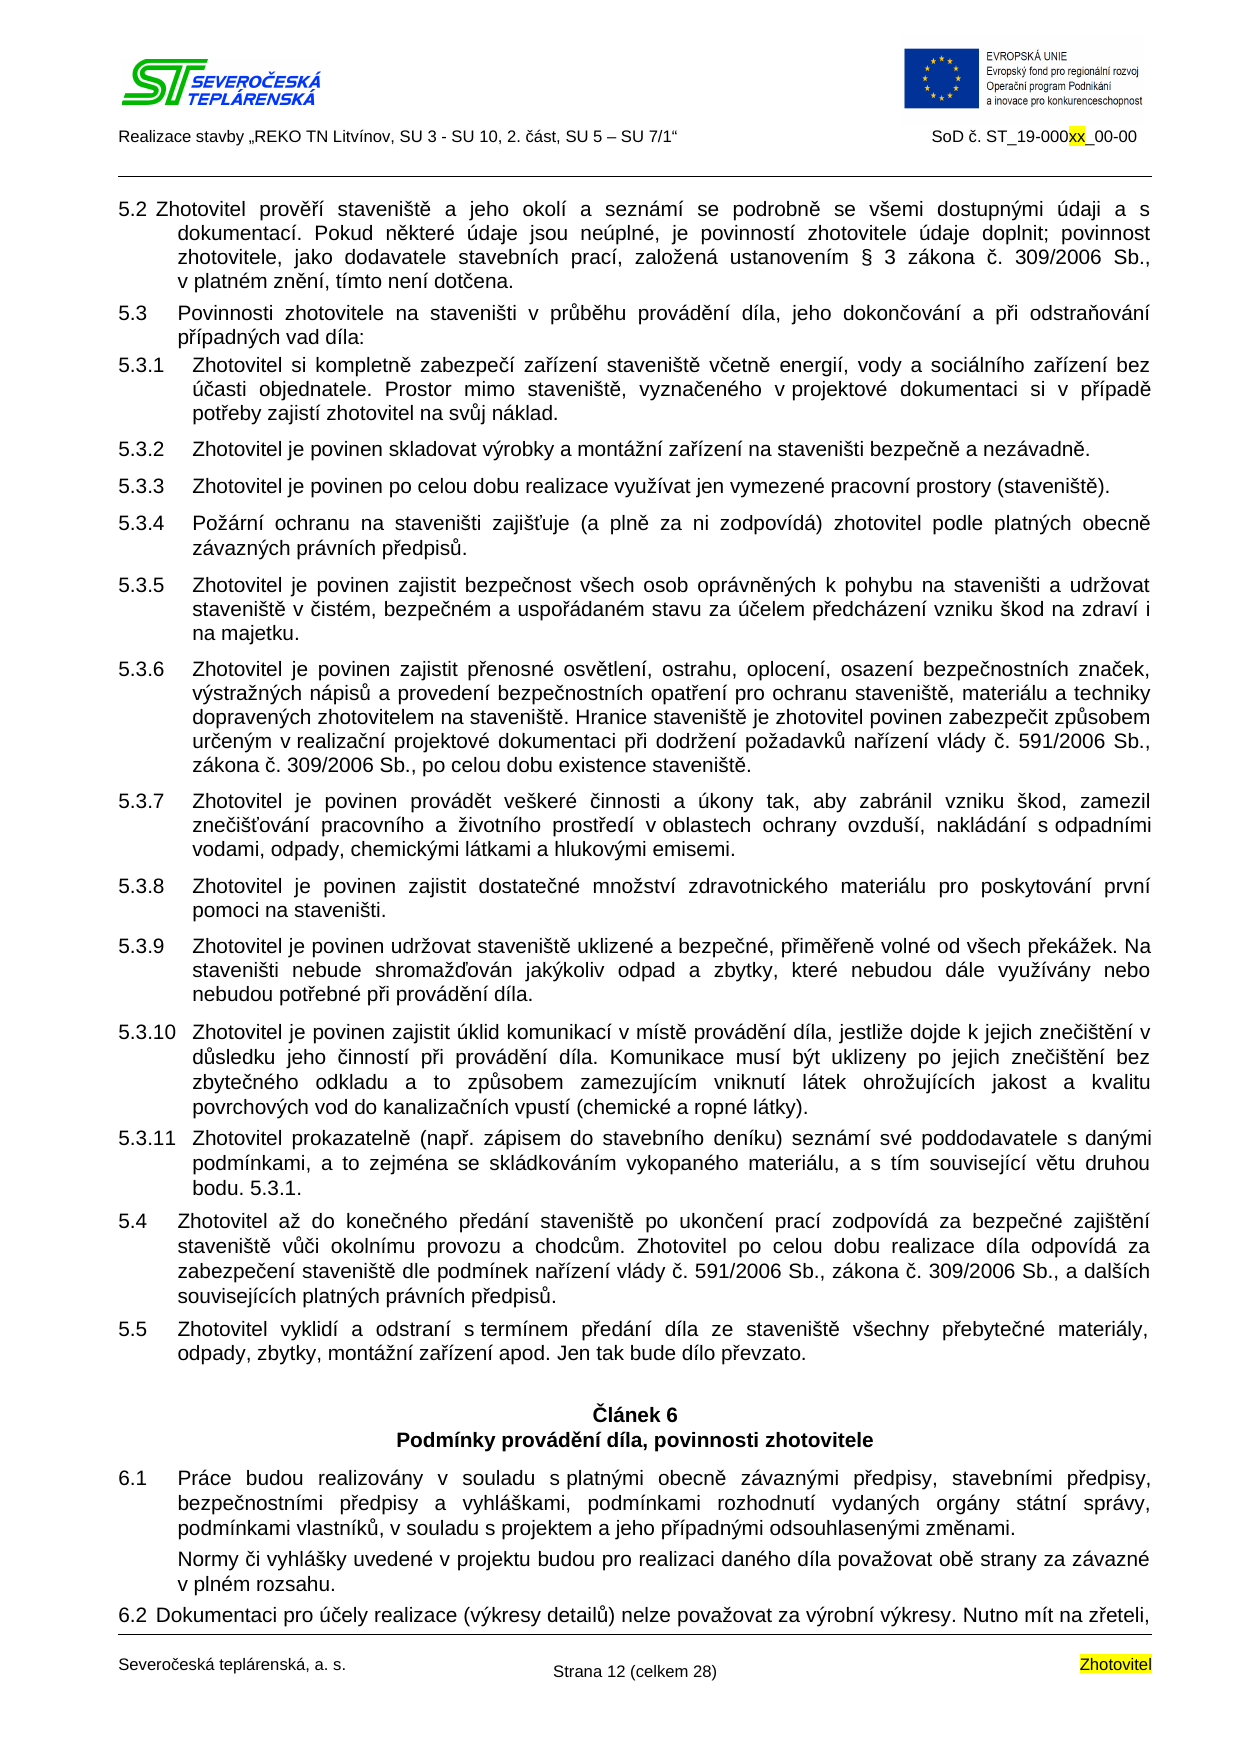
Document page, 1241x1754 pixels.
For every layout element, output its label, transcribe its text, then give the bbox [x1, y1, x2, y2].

picture [122, 59, 321, 105]
text 5.3.3 Zhotovitel je povinen po celou dobu realizace využívat jen vymezené pracovní prostory (staveniště). [118, 474, 1152, 498]
text 5.3.7 Zhotovitel je povinen provádět veškeré činnosti a úkony tak, aby zabránil vzniku škod, zamezil znečišťování pracovního a životního prostředí v oblastech ochrany ovzduší, nakládání s odpadními vodami, odpady, chemickými látkami a hlukovými emisemi. [118, 789, 1152, 861]
list Zhotovitel vyklidí a odstraní s termínem předání díla ze staveniště všechny přebytečné materiály, odpady, zbytky, montážní zařízení apod. Jen tak bude dílo převzato. [118, 1316, 1149, 1364]
text 5.3.2 Zhotovitel je povinen skladovat výrobky a montážní zařízení na staveništi bezpečně a nezávadně. [118, 437, 1152, 461]
text 5.3.9 Zhotovitel je povinen udržovat staveniště uklizené a bezpečné, přiměřeně volné od všech překážek. Na staveništi nebude shromažďován jakýkoliv odpad a zbytky, které nebudou dále využívány nebo nebudou potřebné při provádění díla. [118, 934, 1152, 1006]
text 5.3 Povinnosti zhotovitele na staveništi v průběhu provádění díla, jeho dokončování a při odstraňování případných vad díla: [118, 301, 1152, 349]
text 5.3.1 Zhotovitel si kompletně zabezpečí zařízení staveniště včetně energií, vody a sociálního zařízení bez účasti objednatele. Prostor mimo staveniště, vyznačeného v projektové dokumentaci si v případě potřeby zajistí zhotovitel na svůj náklad. [118, 353, 1152, 425]
text 5.3.8 Zhotovitel je povinen zajistit dostatečné množství zdravotnického materiálu pro poskytování první pomoci na staveništi. [118, 874, 1152, 922]
list Zhotovitel až do konečného předání staveniště po ukončení prací zodpovídá za bezpečné zajištění staveniště vůči okolnímu provozu a chodcům. Zhotovitel po celou dobu realizace díla odpovídá za zabezpečení staveniště dle podmínek nařízení vlády č. 591/2006 Sb., zákona č. 309/2006 Sb., a dalších souvisejících platných právních předpisů. [118, 1208, 1152, 1308]
text 5.3.5 Zhotovitel je povinen zajistit bezpečnost všech osob oprávněných k pohybu na staveništi a udržovat staveniště v čistém, bezpečném a uspořádaném stavu za účelem předcházení vzniku škod na zdraví i na majetku. [118, 573, 1152, 644]
list Zhotovitel prokazatelně (např. zápisem do stavebního deníku) seznámí své poddodavatele s danými podmínkami, a to zejména se skládkováním vykopaného materiálu, a s tím související větu druhou bodu. 5.3.1. [118, 1125, 1152, 1200]
list Požární ochranu na staveništi zajišťuje (a plně za ni zodpovídá) zhotovitel podle platných obecně závazných právních předpisů. [118, 510, 1152, 560]
text 5.3.6 Zhotovitel je povinen zajistit přenosné osvětlení, ostrahu, oplocení, osazení bezpečnostních značek, výstražných nápisů a provedení bezpečnostních opatření pro ochranu staveniště, materiálu a techniky dopravených zhotovitelem na staveniště. Hranice staveniště je zhotovitel povinen zabezpečit způsobem určeným v realizační projektové dokumentaci při dodržení požadavků nařízení vlády č. 591/2006 Sb., zákona č. 309/2006 Sb., po celou dobu existence staveniště. [118, 657, 1152, 777]
text 6.1 Práce budou realizovány v souladu s platnými obecně závaznými předpisy, stavebními předpisy, bezpečnostními předpisy a vyhláškami, podmínkami rozhodnutí vydaných orgány státní správy, podmínkami vlastníků, v souladu s projektem a jeho případnými odsouhlasenými změnami. [118, 1464, 1152, 1539]
list Zhotovitel je povinen zajistit úklid komunikací v místě provádění díla, jestliže dojde k jejich znečištění v důsledku jeho činností při provádění díla. Komunikace musí být uklizeny po jejich znečištění bez zbytečného odkladu a to způsobem zamezujícím vniknutí látek ohrožujících jakost a kvalitu povrchových vod do kanalizačních vpustí (chemické a ropné látky). [118, 1018, 1152, 1118]
list Zhotovitel prověří staveniště a jeho okolí a seznámí se podrobně se všemi dostupnými údaji a s dokumentací. Pokud některé údaje jsou neúplné, je povinností zhotovitele údaje doplnit; povinnost zhotovitele, jako dodavatele stavebních prací, založená ustanovením § 3 zákona č. 309/2006 Sb., v platném znění, tímto není dotčena. [118, 197, 1152, 292]
text Normy či vyhlášky uvedené v projektu budou pro realizaci daného díla považovat obě strany za závazné v plném rozsahu. [177, 1546, 1152, 1596]
subtitle Článek 6 [118, 1402, 1152, 1427]
subtitle Podmínky provádění díla, povinnosti zhotovitele [118, 1427, 1152, 1452]
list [118, 1602, 1152, 1627]
picture [900, 35, 1145, 127]
